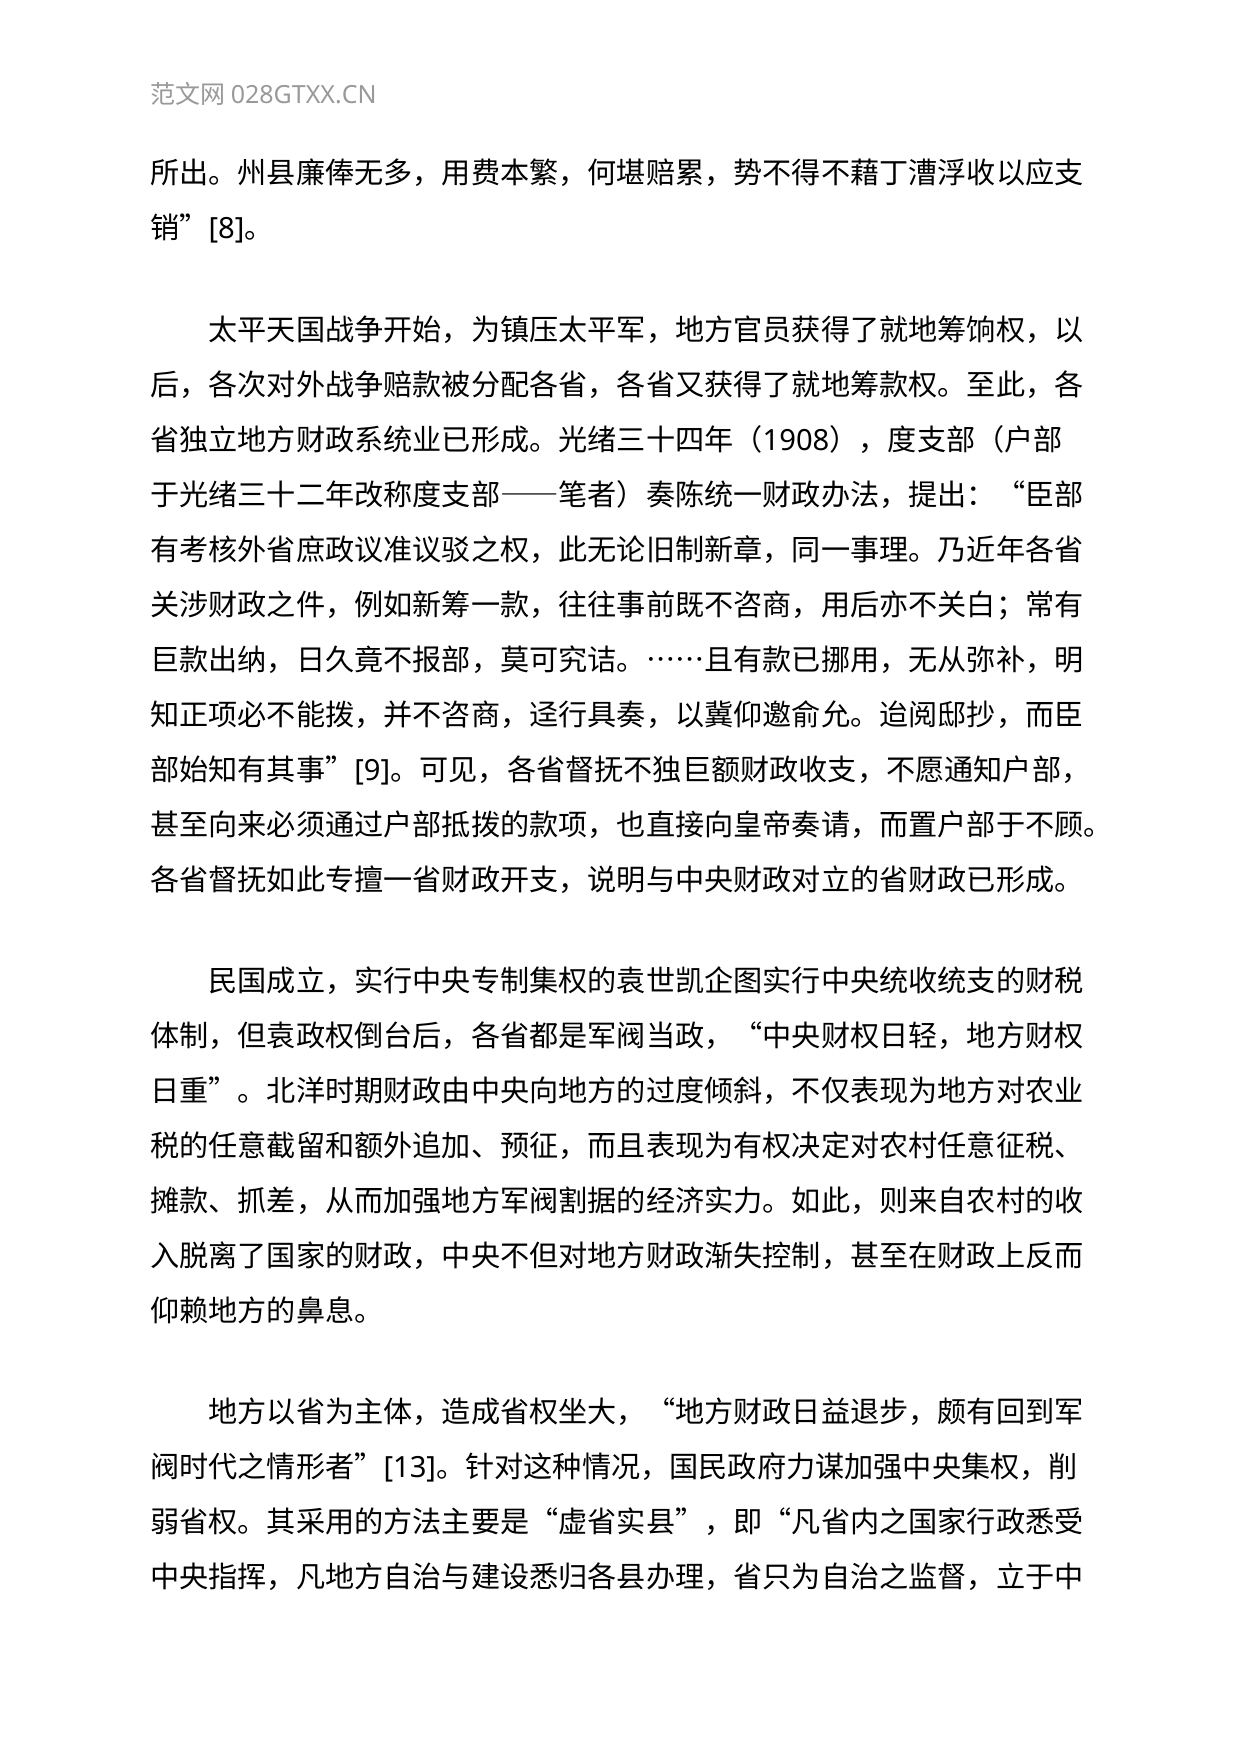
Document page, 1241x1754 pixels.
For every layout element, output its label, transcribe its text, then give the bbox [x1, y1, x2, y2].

text 民国成立，实行中央专制集权的袁世凯企图实行中央统收统支的财税体制，但袁政权倒台后，各省都是军阀当政，“中央财权日轻，地方财权日重”。北洋时期财政由中央向地方的过度倾斜，不仅表现为地方对农业税的任意截留和额外追加、预征，而且表现为有权决定对农村任意征税、摊款、抓差，从而加强地方军阀割据的经济实力。如此，则来自农村的收入脱离了国家的财政，中央不但对地方财政渐失控制，甚至在财政上反而仰赖地方的鼻息。 [150, 958, 1090, 1329]
text 太平天国战争开始，为镇压太平军，地方官员获得了就地筹饷权，以后，各次对外战争赔款被分配各省，各省又获得了就地筹款权。至此，各省独立地方财政系统业已形成。光绪三十四年（1908），度支部（户部于光绪三十二年改称度支部——笔者）奏陈统一财政办法，提出：“臣部有考核外省庶政议准议驳之权，此无论旧制新章，同一事理。乃近年各省关涉财政之件，例如新筹一款，往往事前既不咨商，用后亦不关白；常有巨款出纳，日久竟不报部，莫可究诘。……且有款已挪用，无从弥补，明知正项必不能拨，并不咨商，迳行具奏，以冀仰邀俞允。迨阅邸抄，而臣部始知有其事”[9]。可见，各省督抚不独巨额财政收支，不愿通知户部，甚至向来必须通过户部抵拨的款项，也直接向皇帝奏请，而置户部于不顾。各省督抚如此专擅一省财政开支，说明与中央财政对立的省财政已形成。 [150, 307, 1090, 898]
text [150, 1389, 1090, 1596]
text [150, 150, 1090, 247]
